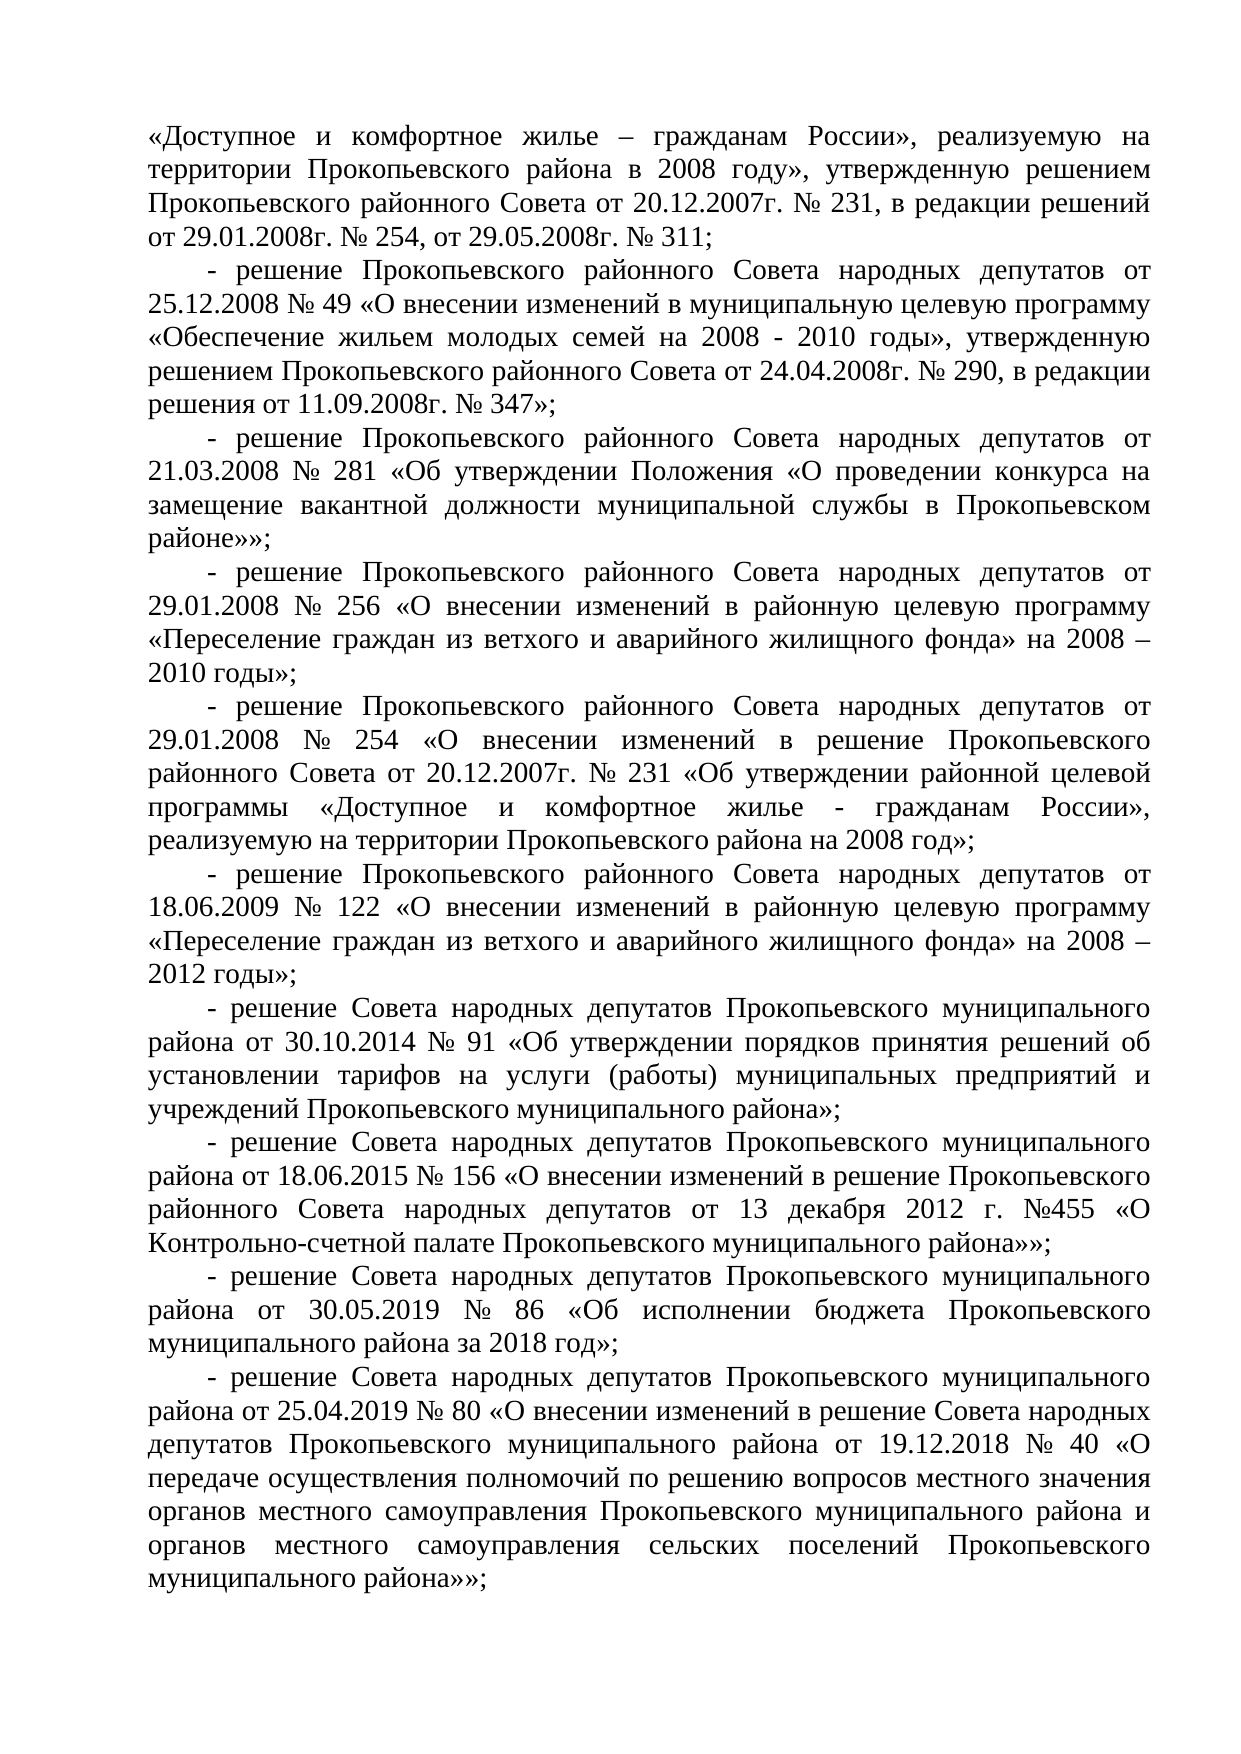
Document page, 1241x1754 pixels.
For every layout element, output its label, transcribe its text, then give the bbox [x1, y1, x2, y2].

text - решение Прокопьевского районного Совета народных депутатов от 29.01.2008 № 256 «О внесении изменений в районную целевую программу «Переселение граждан из ветхого и аварийного жилищного фонда» на 2008 – 2010 годы»; [148, 554, 1152, 688]
text - решение Прокопьевского районного Совета народных депутатов от 29.01.2008 № 254 «О внесении изменений в решение Прокопьевского районного Совета от 20.12.2007г. № 231 «Об утверждении районной целевой программы «Доступное и комфортное жилье - гражданам России», реализуемую на территории Прокопьевского района на 2008 год»; [148, 688, 1152, 856]
text - решение Прокопьевского районного Совета народных депутатов от 18.06.2009 № 122 «О внесении изменений в районную целевую программу «Переселение граждан из ветхого и аварийного жилищного фонда» на 2008 – 2012 годы»; [148, 856, 1152, 990]
text - решение Совета народных депутатов Прокопьевского муниципального района от 30.05.2019 № 86 «Об исполнении бюджета Прокопьевского муниципального района за 2018 год»; [148, 1258, 1152, 1359]
text - решение Совета народных депутатов Прокопьевского муниципального района от 25.04.2019 № 80 «О внесении изменений в решение Совета народных депутатов Прокопьевского муниципального района от 19.12.2018 № 40 «О передаче осуществления полномочий по решению вопросов местного значения органов местного самоуправления Прокопьевского муниципального района и органов местного самоуправления сельских поселений Прокопьевского муниципального района»»; [148, 1359, 1152, 1594]
text - решение Прокопьевского районного Совета народных депутатов от 21.03.2008 № 281 «Об утверждении Положения «О проведении конкурса на замещение вакантной должности муниципальной службы в Прокопьевском районе»»; [148, 420, 1152, 554]
text - решение Прокопьевского районного Совета народных депутатов от 25.12.2008 № 49 «О внесении изменений в муниципальную целевую программу «Обеспечение жильем молодых семей на 2008 - 2010 годы», утвержденную решением Прокопьевского районного Совета от 24.04.2008г. № 290, в редакции решения от 11.09.2008г. № 347»; [148, 252, 1152, 420]
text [148, 118, 1152, 252]
text - решение Совета народных депутатов Прокопьевского муниципального района от 30.10.2014 № 91 «Об утверждении порядков принятия решений об установлении тарифов на услуги (работы) муниципальных предприятий и учреждений Прокопьевского муниципального района»; [148, 990, 1152, 1124]
text - решение Совета народных депутатов Прокопьевского муниципального района от 18.06.2015 № 156 «О внесении изменений в решение Прокопьевского районного Совета народных депутатов от 13 декабря 2012 г. №455 «О Контрольно-счетной палате Прокопьевского муниципального района»»; [148, 1124, 1152, 1258]
